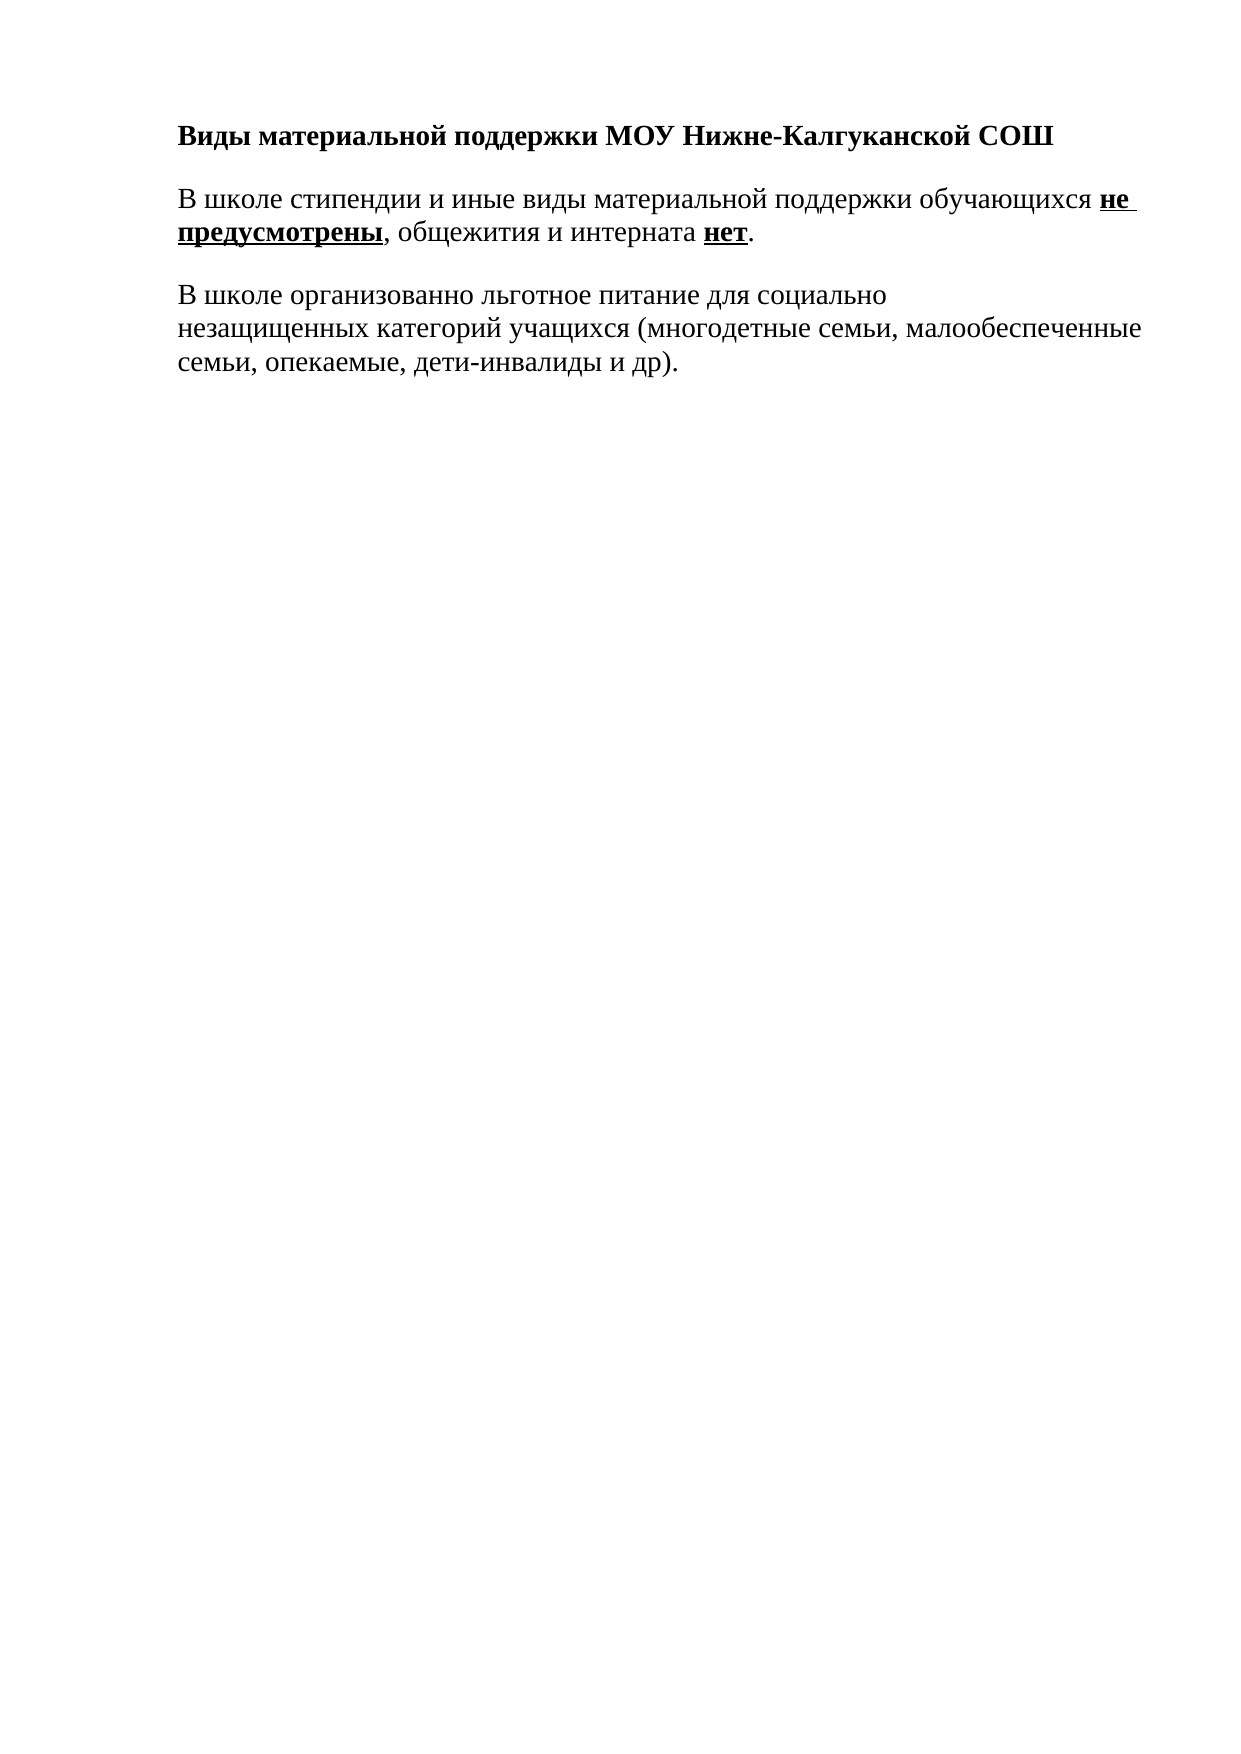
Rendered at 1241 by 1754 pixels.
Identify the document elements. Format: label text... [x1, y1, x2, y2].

text В школе организованно льготное питание для социально незащищенных категорий учащихся (многодетные семьи, малообеспеченные семьи, опекаемые, дети-инвалиды и др). [177, 277, 1152, 378]
text Виды материальной поддержки МОУ Нижне-Калгуканской СОШ [177, 118, 1152, 152]
text В школе стипендии и иные виды материальной поддержки обучающихся не предусмотрены, общежития и интерната нет. [177, 181, 1152, 248]
